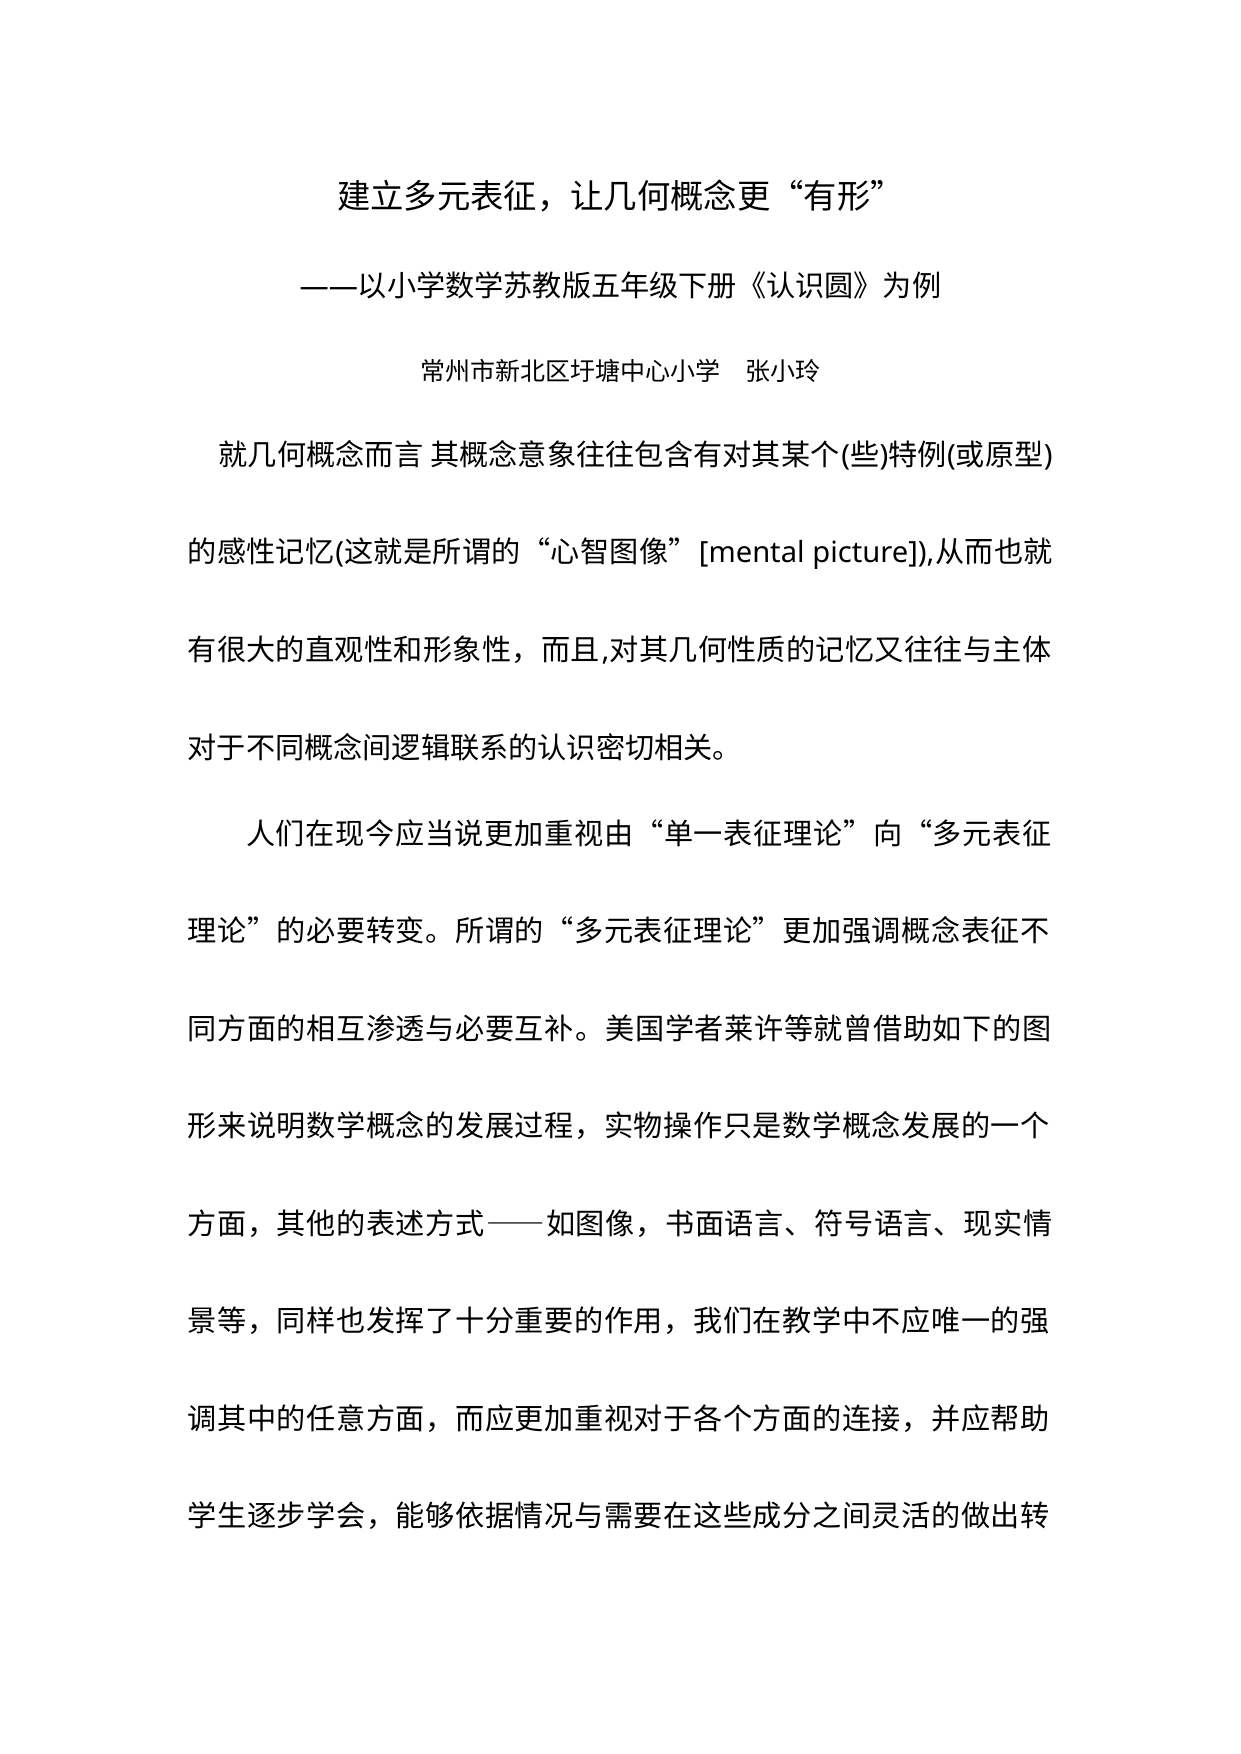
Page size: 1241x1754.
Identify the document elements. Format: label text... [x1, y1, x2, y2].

text 建立多元表征，让几何概念更“有形” [187, 162, 1053, 227]
text 常州市新北区圩塘中心小学 张小玲 [187, 337, 1053, 402]
text ——以小学数学苏教版五年级下册《认识圆》为例 [187, 251, 1053, 316]
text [187, 799, 1053, 1546]
text 就几何概念而言 其概念意象往往包含有对其某个(些)特例(或原型)的感性记忆(这就是所谓的“心智图像”[mental picture]),从而也就有很大的直观性和形象性，而且,对其几何性质的记忆又往往与主体对于不同概念间逻辑联系的认识密切相关。 [187, 420, 1053, 778]
